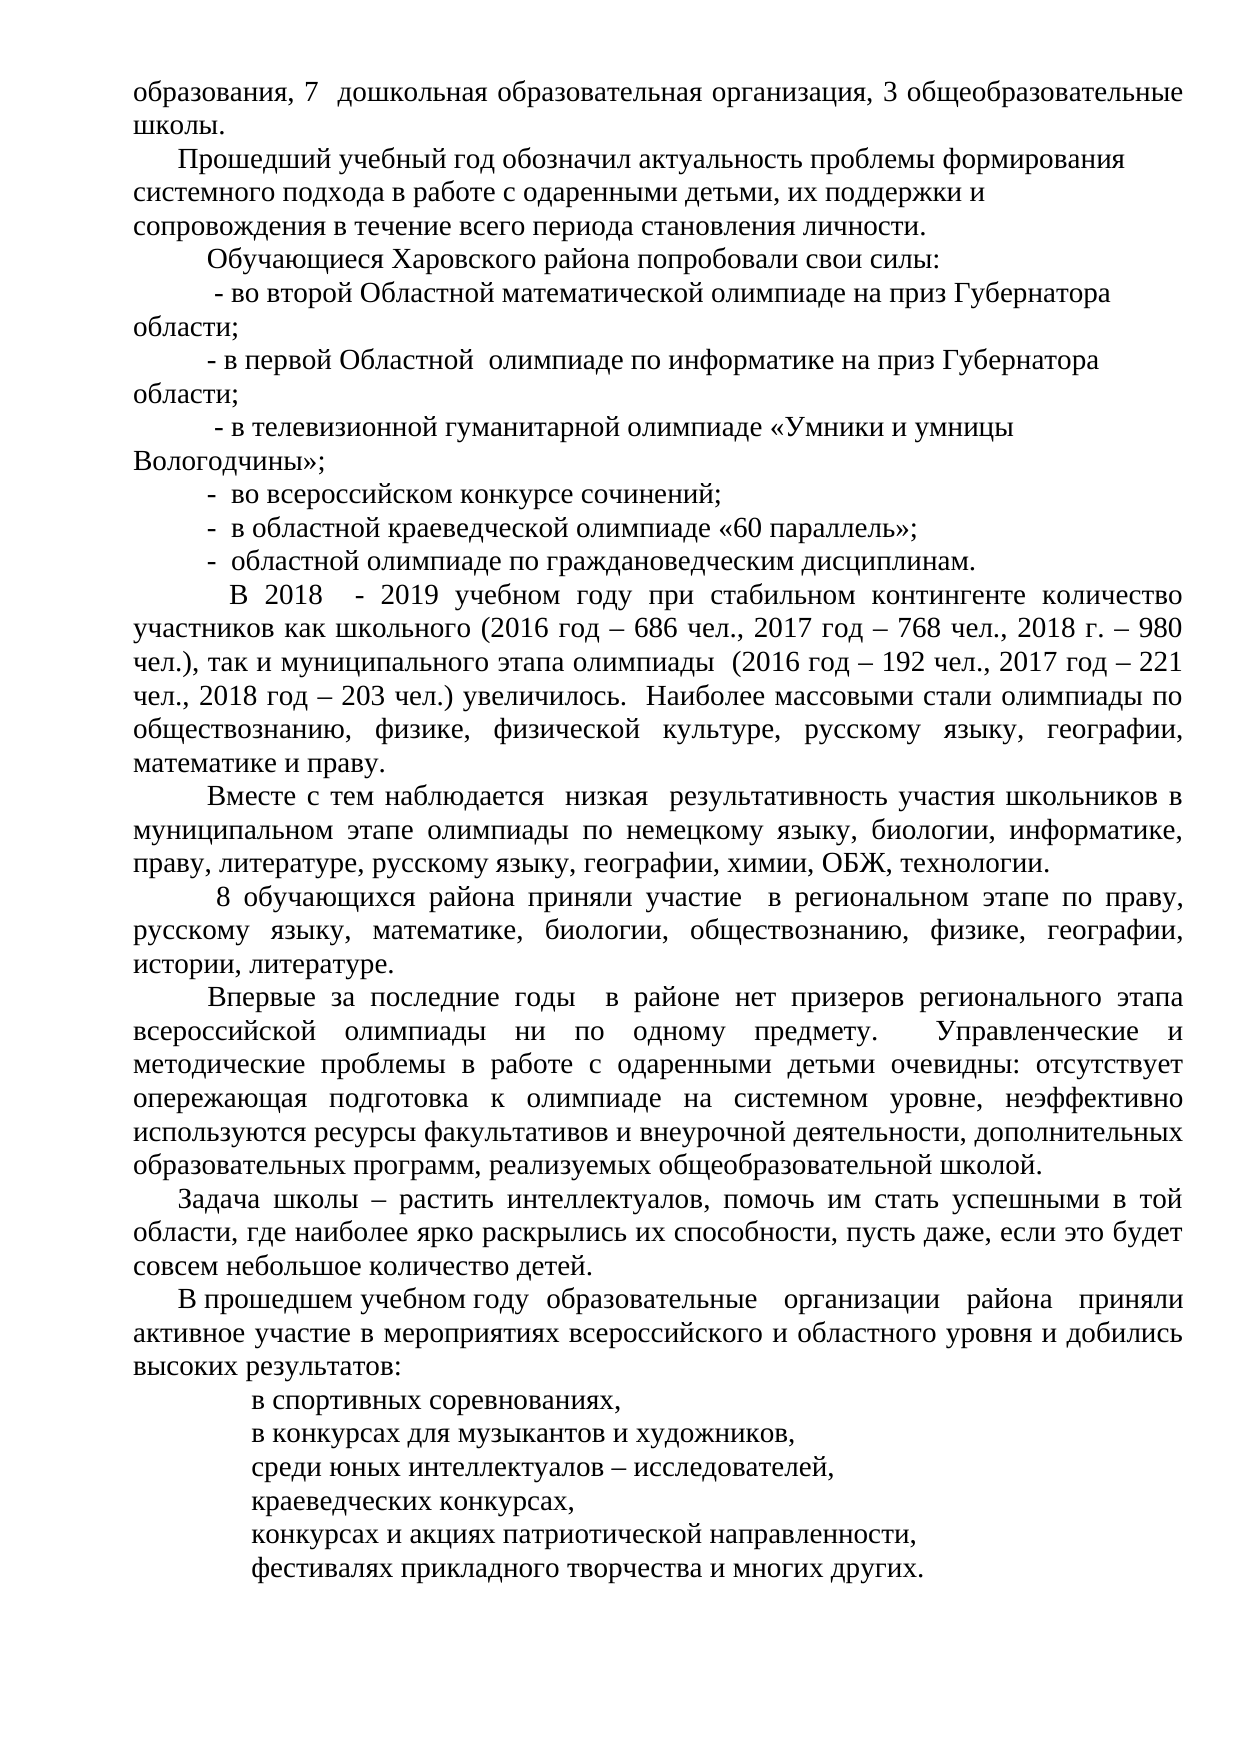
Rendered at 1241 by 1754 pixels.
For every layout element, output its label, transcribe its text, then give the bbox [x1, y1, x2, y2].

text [133, 74, 1184, 141]
text - областной олимпиаде по граждановедческим дисциплинам. [133, 543, 1184, 577]
text Впервые за последние годы в районе нет призеров регионального этапа всероссийской олимпиады ни по одному предмету. Управленческие и методические проблемы в работе с одаренными детьми очевидны: отсутствует опережающая подготовка к олимпиаде на системном уровне, неэффективно используются ресурсы факультативов и внеурочной деятельности, дополнительных образовательных программ, реализуемых общеобразовательной школой. [133, 979, 1184, 1181]
text - во второй Областной математической олимпиаде на приз Губернатора области; [133, 275, 1184, 342]
text краеведческих конкурсах, [177, 1483, 1184, 1516]
text Прошедший учебный год обозначил актуальность проблемы формирования системного подхода в работе с одаренными детьми, их поддержки и сопровождения в течение всего периода становления личности. [133, 141, 1184, 242]
text - в телевизионной гуманитарной олимпиаде «Умники и умницы Вологодчины»; [133, 409, 1184, 476]
text Задача школы – растить интеллектуалов, помочь им стать успешными в той области, где наиболее ярко раскрылись их способности, пусть даже, если это будет совсем небольшое количество детей. [133, 1181, 1184, 1281]
text - в областной краеведческой олимпиаде «60 параллель»; [133, 510, 1184, 543]
text в конкурсах для музыкантов и художников, [177, 1416, 1184, 1449]
text 8 обучающихся района приняли участие в региональном этапе по праву, русскому языку, математике, биологии, обществознанию, физике, географии, истории, литературе. [133, 879, 1184, 979]
text Обучающиеся Харовского района попробовали свои силы: [133, 242, 1184, 275]
text среди юных интеллектуалов – исследователей, [177, 1449, 1184, 1483]
text - в первой Областной олимпиаде по информатике на приз Губернатора области; [133, 342, 1184, 409]
text в спортивных соревнованиях, [177, 1382, 1184, 1416]
text - во всероссийском конкурсе сочинений; [133, 476, 1184, 510]
text фестивалях прикладного творчества и многих других. [177, 1550, 1184, 1583]
text конкурсах и акциях патриотической направленности, [177, 1516, 1184, 1550]
text В прошедшем учебном году образовательные организации района приняли активное участие в мероприятиях всероссийского и областного уровня и добились высоких результатов: [133, 1281, 1184, 1382]
text В 2018 - 2019 учебном году при стабильном контингенте количество участников как школьного (2016 год – 686 чел., 2017 год – 768 чел., 2018 г. – 980 чел.), так и муниципального этапа олимпиады (2016 год – 192 чел., 2017 год – 221 чел., 2018 год – 203 чел.) увеличилось. Наиболее массовыми стали олимпиады по обществознанию, физике, физической культуре, русскому языку, географии, математике и праву. [133, 577, 1184, 778]
text Вместе с тем наблюдается низкая результативность участия школьников в муниципальном этапе олимпиады по немецкому языку, биологии, информатике, праву, литературе, русскому языку, географии, химии, ОБЖ, технологии. [133, 778, 1184, 879]
